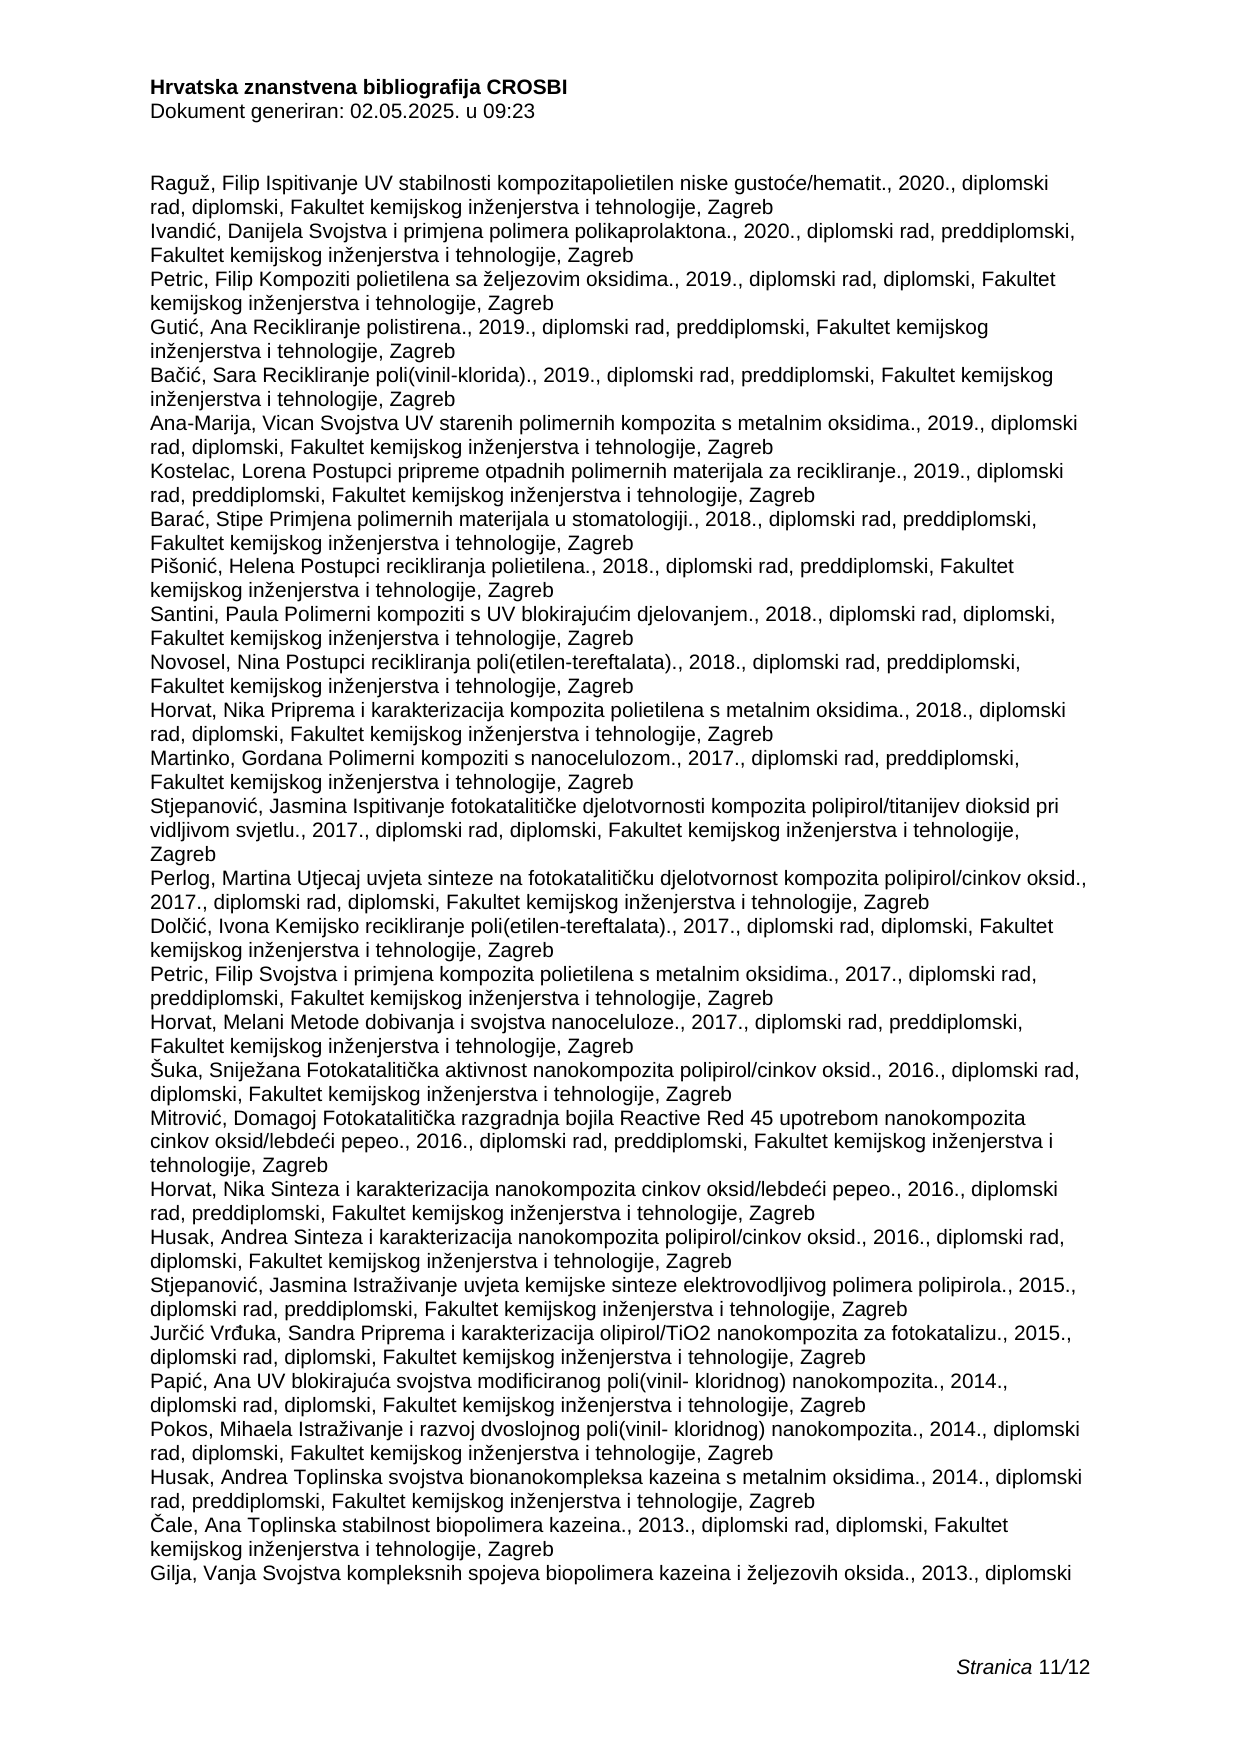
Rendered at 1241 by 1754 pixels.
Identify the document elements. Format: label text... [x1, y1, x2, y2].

text Stjepanović, Jasmina [150, 1273, 1090, 1321]
text Perlog, Martina [150, 866, 1090, 914]
text Gutić, Ana [150, 315, 1090, 363]
text Šuka, Sniježana [150, 1057, 1090, 1105]
text Petric, Filip [150, 267, 1090, 315]
text Martinko, Gordana [150, 746, 1090, 794]
text Raguž, Filip [150, 171, 1090, 219]
text Santini, Paula [150, 602, 1090, 650]
text Ivandić, Danijela [150, 219, 1090, 267]
text Petric, Filip [150, 962, 1090, 1009]
text Ana-Marija, Vican [150, 411, 1090, 458]
text Mitrović, Domagoj [150, 1105, 1090, 1177]
text Novosel, Nina [150, 650, 1090, 698]
text Horvat, Nika [150, 698, 1090, 746]
text Horvat, Nika [150, 1177, 1090, 1225]
text Pokos, Mihaela [150, 1417, 1090, 1465]
text Čale, Ana [150, 1513, 1090, 1561]
text Horvat, Melani [150, 1009, 1090, 1057]
text Bačić, Sara [150, 363, 1090, 411]
text Gilja, Vanja [150, 1561, 1090, 1584]
text Barać, Stipe [150, 506, 1090, 554]
text Stjepanović, Jasmina [150, 794, 1090, 866]
text Papić, Ana [150, 1369, 1090, 1417]
text Pišonić, Helena [150, 554, 1090, 602]
text Jurčić Vrđuka, Sandra [150, 1321, 1090, 1369]
text Kostelac, Lorena [150, 458, 1090, 506]
text Dolčić, Ivona [150, 914, 1090, 962]
text Husak, Andrea [150, 1225, 1090, 1273]
text Husak, Andrea [150, 1465, 1090, 1513]
